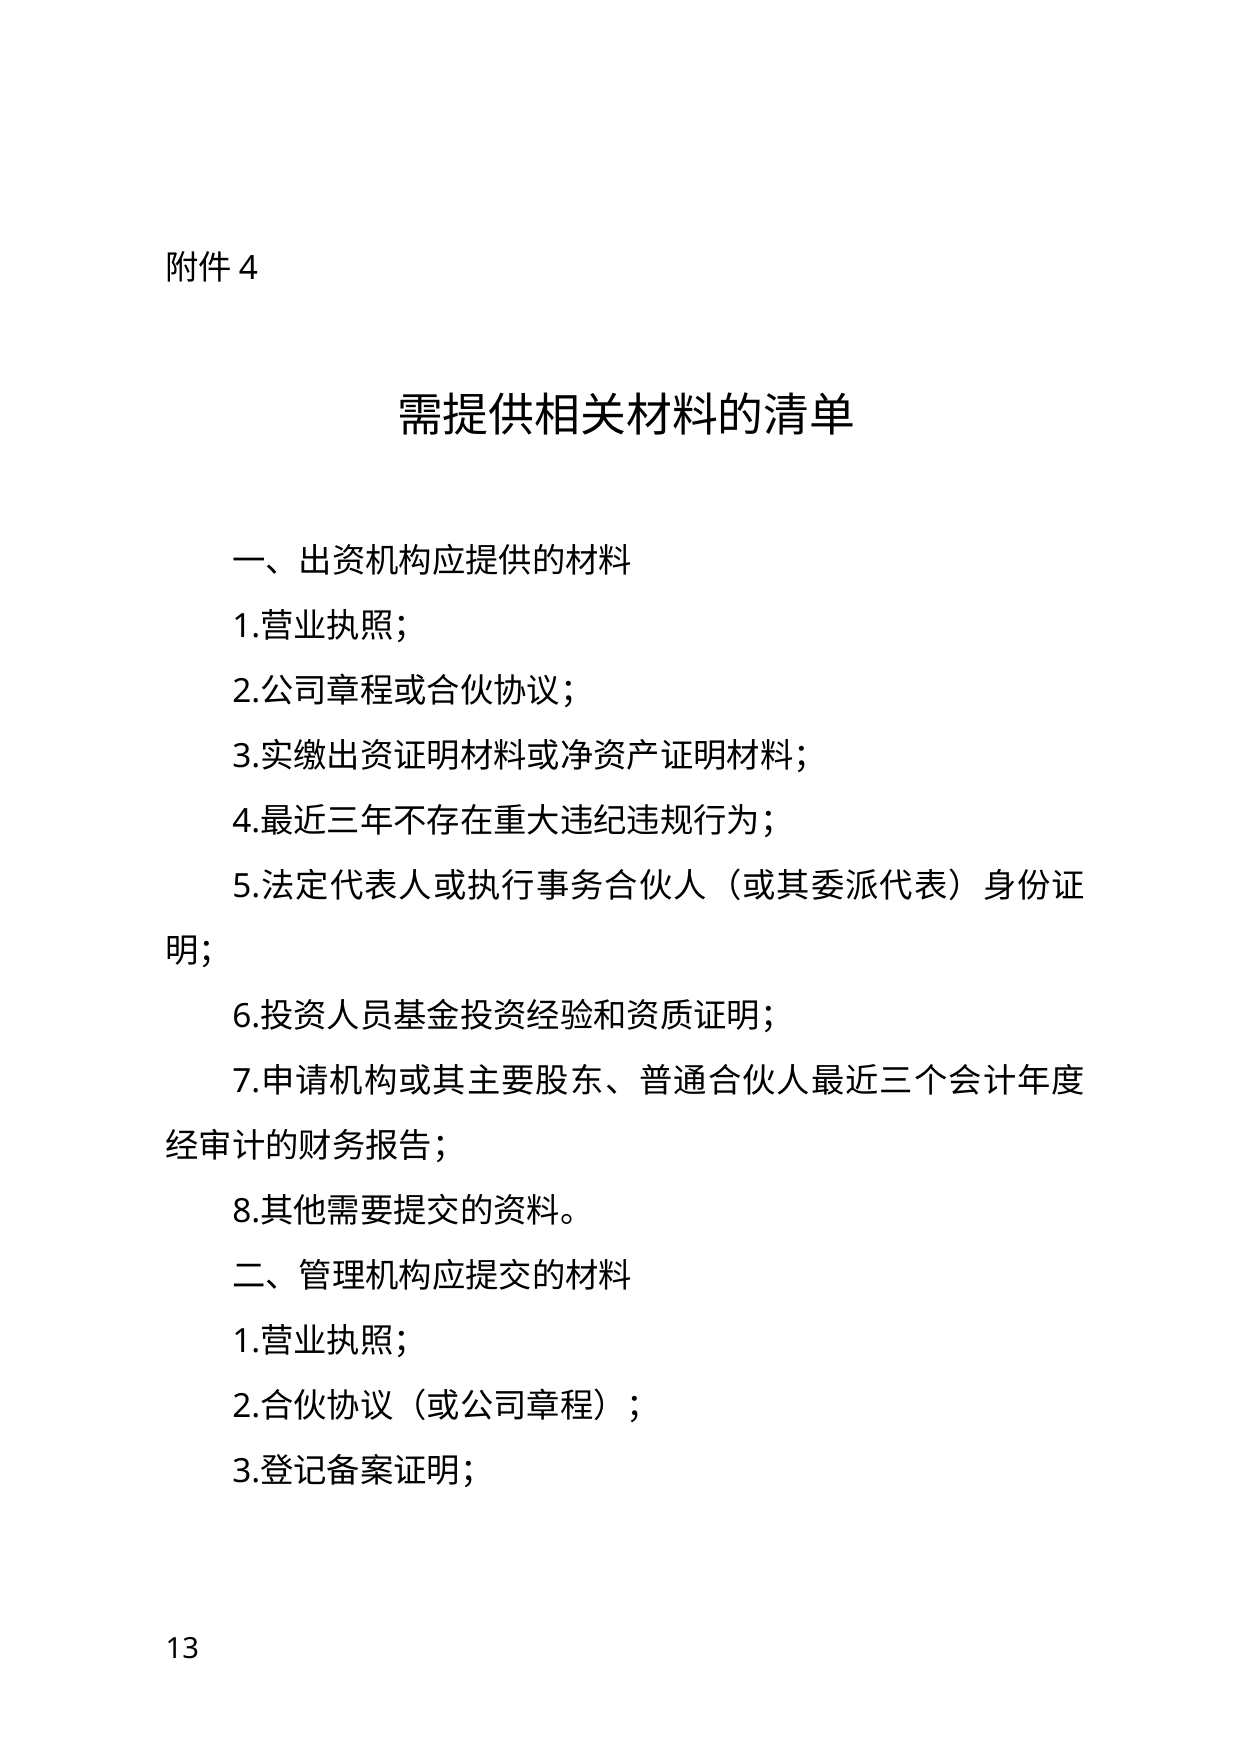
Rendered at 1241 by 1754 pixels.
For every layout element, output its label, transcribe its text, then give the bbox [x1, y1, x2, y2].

text 2.合伙协议（或公司章程）； [165, 1370, 1087, 1435]
text 1.营业执照； [165, 1305, 1087, 1370]
text 6.投资人员基金投资经验和资质证明； [165, 980, 1087, 1045]
text 二、管理机构应提交的材料 [165, 1240, 1087, 1305]
text 8.其他需要提交的资料。 [165, 1175, 1087, 1240]
text 7.申请机构或其主要股东、普通合伙人最近三个会计年度经审计的财务报告； [165, 1045, 1087, 1175]
text 2.公司章程或合伙协议； [165, 655, 1087, 720]
text 附件4 [165, 233, 1087, 298]
text 一、出资机构应提供的材料 [165, 525, 1087, 590]
text 4.最近三年不存在重大违纪违规行为； [165, 785, 1087, 850]
text 需提供相关材料的清单 [165, 363, 1087, 460]
text 3.实缴出资证明材料或净资产证明材料； [165, 720, 1087, 785]
text 3.登记备案证明； [165, 1435, 1087, 1500]
text 1.营业执照； [165, 590, 1087, 655]
text 5.法定代表人或执行事务合伙人（或其委派代表）身份证明； [165, 850, 1087, 980]
